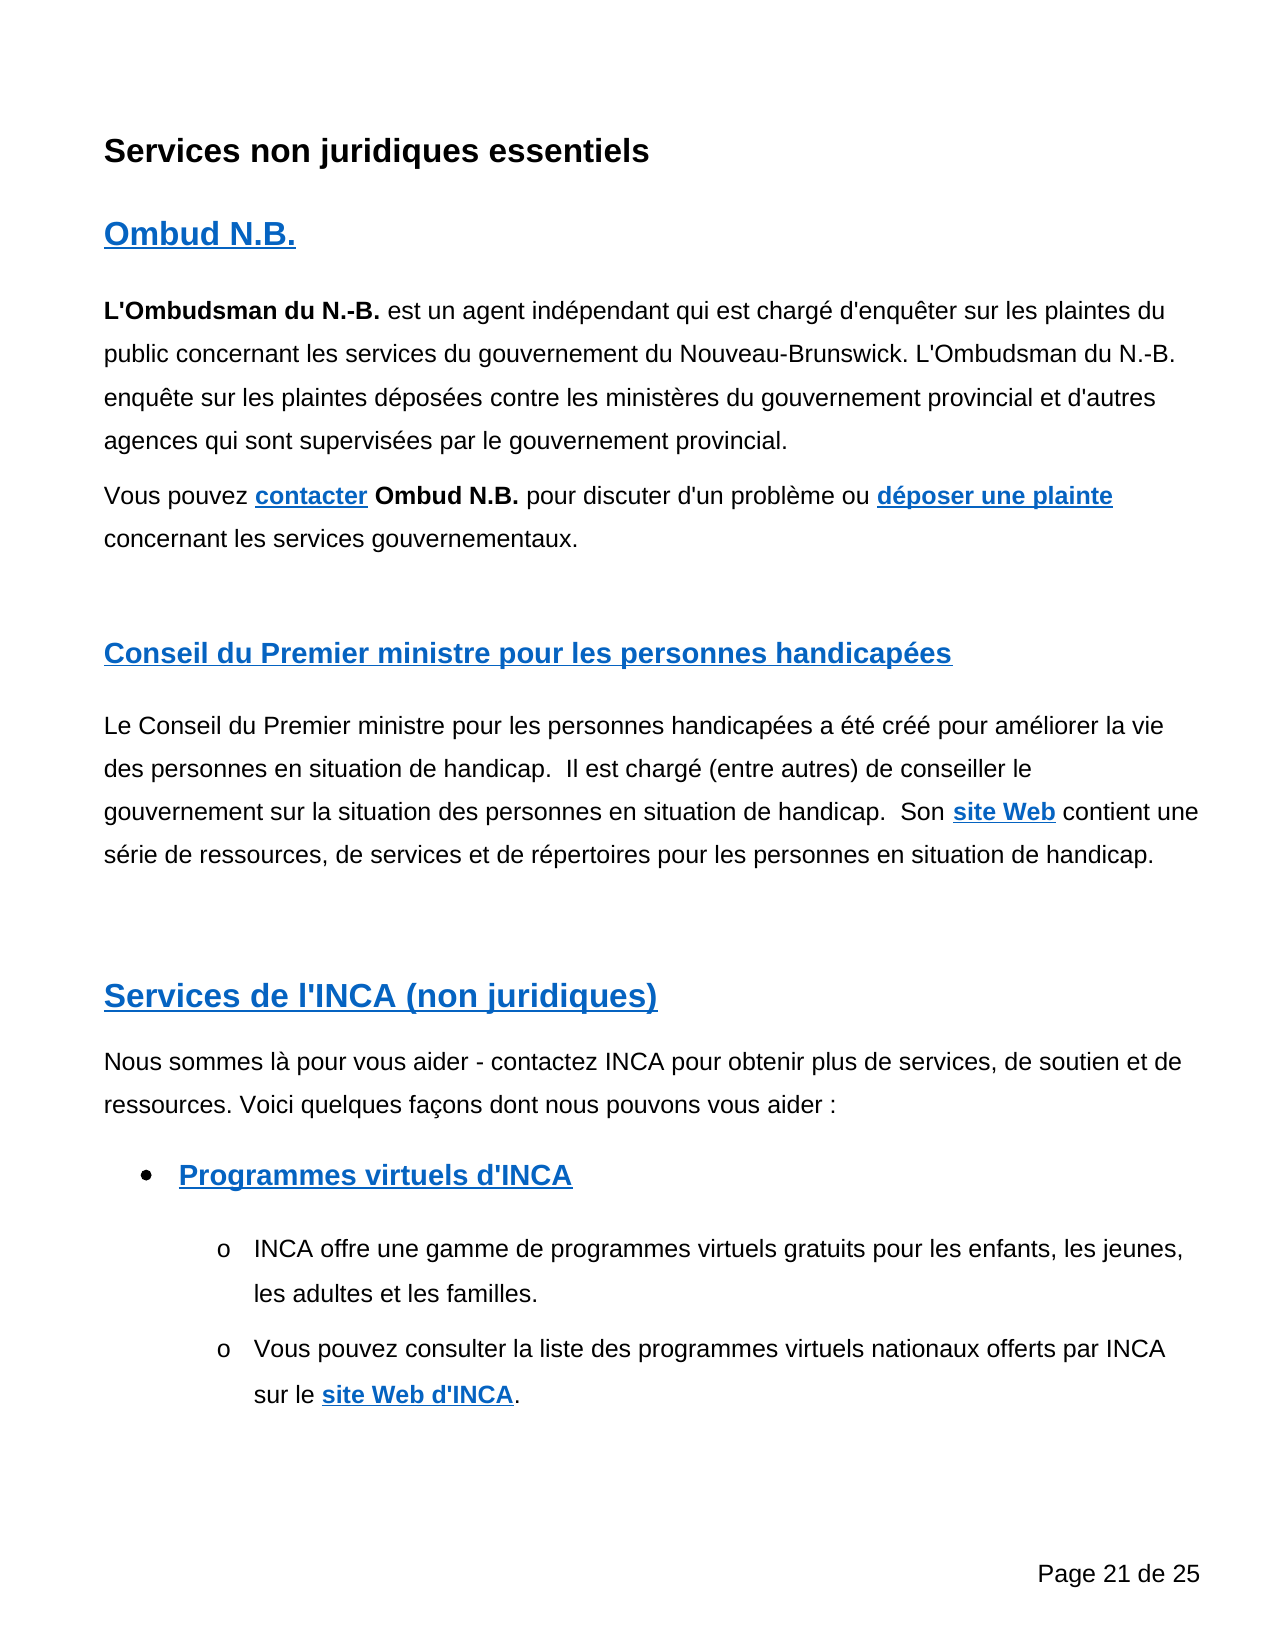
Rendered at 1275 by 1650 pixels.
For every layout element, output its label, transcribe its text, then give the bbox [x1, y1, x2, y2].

text Nous sommes là pour vous aider - contactez INCA pour obtenir plus de services, de soutien et de ressources. Voici quelques façons dont nous pouvons vous aider : [103, 1047, 1200, 1118]
list INCA offre une gamme de programmes virtuels gratuits pour les enfants, les jeunes, les adultes et les familles. [216, 1233, 1200, 1308]
text Services non juridiques essentiels [103, 131, 1200, 169]
list Programmes virtuels d'INCA [141, 1158, 1200, 1192]
text Vous pouvez contacter Ombud N.B. pour discuter d'un problème ou déposer une plainte concernant les services gouvernementaux. [103, 481, 1200, 596]
list Vous pouvez consulter la liste des programmes virtuels nationaux offerts par INCA sur le site Web d'INCA. [216, 1334, 1200, 1408]
text Ombud N.B. [103, 214, 1200, 252]
text Services de l'INCA (non juridiques) [103, 977, 1200, 1015]
text Conseil du Premier ministre pour les personnes handicapées [103, 636, 1200, 669]
text Le Conseil du Premier ministre pour les personnes handicapées a été créé pour améliorer la vie des personnes en situation de handicap. Il est chargé (entre autres) de conseiller le gouvernement sur la situation des personnes en situation de handicap. Son site Web contient une série de ressources, de services et de répertoires pour les personnes en situation de handicap. [103, 711, 1200, 869]
text L'Ombudsman du N.-B. est un agent indépendant qui est chargé d'enquêter sur les plaintes du public concernant les services du gouvernement du Nouveau-Brunswick. L'Ombudsman du N.-B. enquête sur les plaintes déposées contre les ministères du gouvernement provincial et d'autres agences qui sont supervisées par le gouvernement provincial. [103, 296, 1200, 454]
